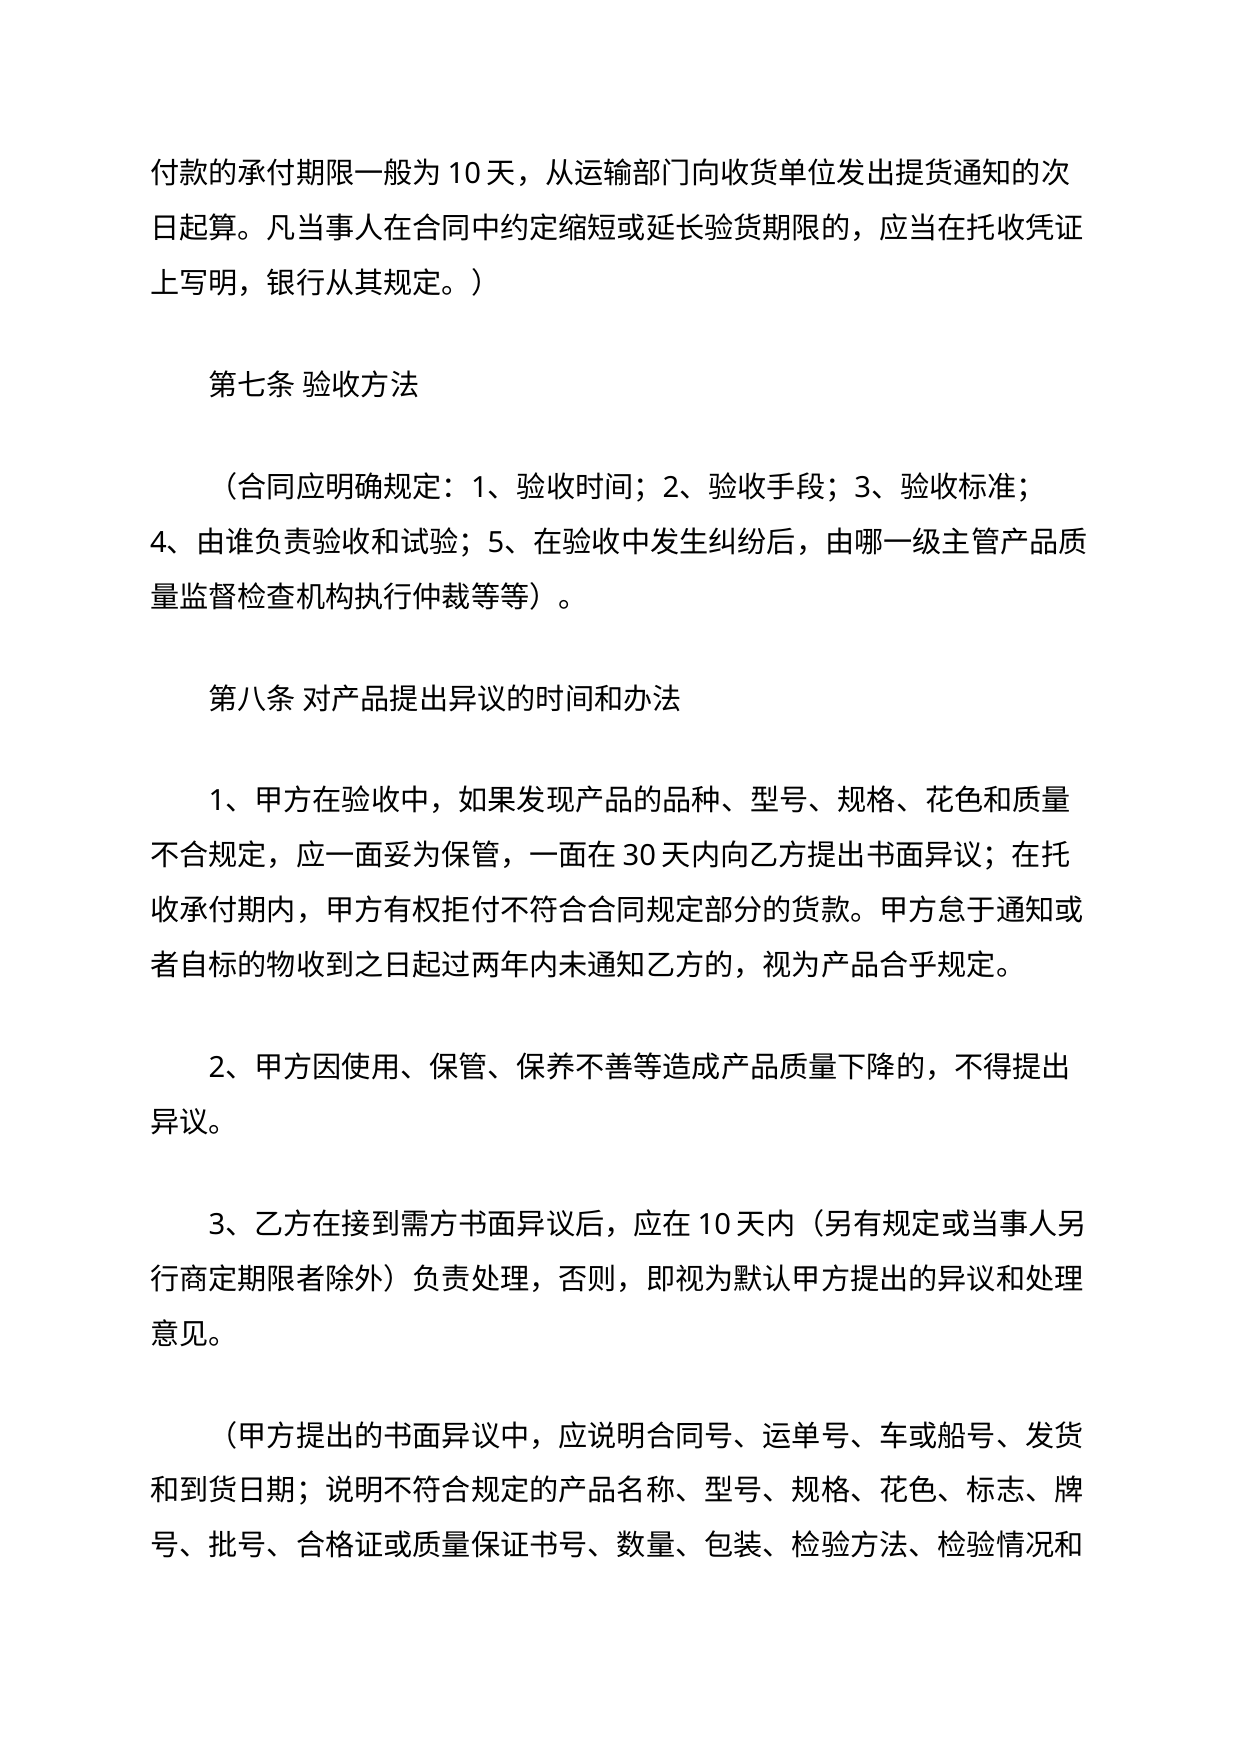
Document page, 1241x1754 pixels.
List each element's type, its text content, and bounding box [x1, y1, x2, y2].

text 第七条 验收方法 [150, 362, 1090, 404]
text 2、甲方因使用、保管、保养不善等造成产品质量下降的，不得提出异议。 [150, 1044, 1090, 1141]
text 1、甲方在验收中，如果发现产品的品种、型号、规格、花色和质量不合规定，应一面妥为保管，一面在30天内向乙方提出书面异议；在托收承付期内，甲方有权拒付不符合合同规定部分的货款。甲方怠于通知或者自标的物收到之日起过两年内未通知乙方的，视为产品合乎规定。 [150, 777, 1090, 984]
text 3、乙方在接到需方书面异议后，应在10天内（另有规定或当事人另行商定期限者除外）负责处理，否则，即视为默认甲方提出的异议和处理意见。 [150, 1200, 1090, 1353]
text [150, 150, 1090, 302]
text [150, 1412, 1090, 1564]
text 第八条 对产品提出异议的时间和办法 [150, 675, 1090, 717]
text （合同应明确规定：1、验收时间；2、验收手段；3、验收标准；4、由谁负责验收和试验；5、在验收中发生纠纷后，由哪一级主管产品质量监督检查机构执行仲裁等等）。 [150, 463, 1090, 616]
